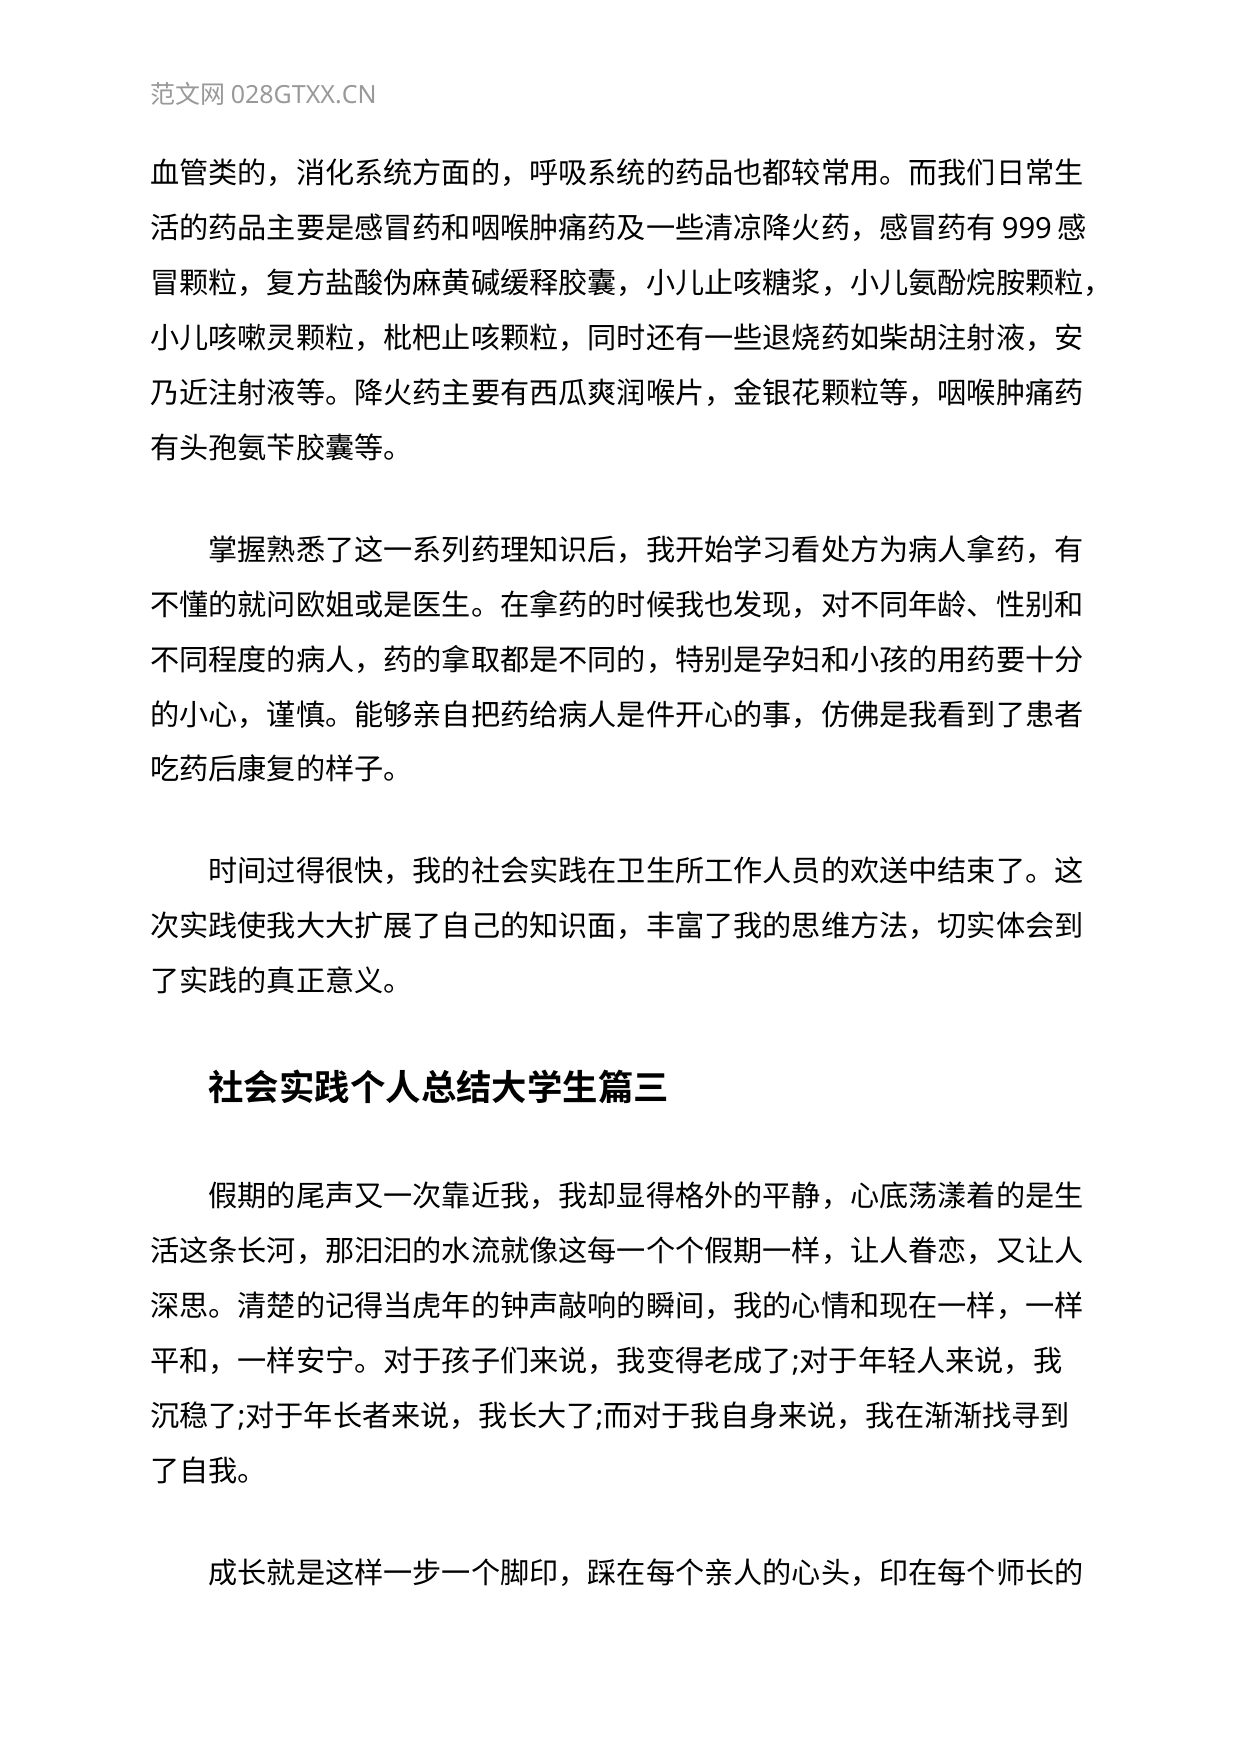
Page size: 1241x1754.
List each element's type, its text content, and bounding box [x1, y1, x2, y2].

text 掌握熟悉了这一系列药理知识后，我开始学习看处方为病人拿药，有不懂的就问欧姐或是医生。在拿药的时候我也发现，对不同年龄、性别和不同程度的病人，药的拿取都是不同的，特别是孕妇和小孩的用药要十分的小心，谨慎。能够亲自把药给病人是件开心的事，仿佛是我看到了患者吃药后康复的样子。 [150, 526, 1090, 788]
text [150, 1549, 1090, 1591]
text 假期的尾声又一次靠近我，我却显得格外的平静，心底荡漾着的是生活这条长河，那汩汩的水流就像这每一个个假期一样，让人眷恋，又让人深思。清楚的记得当虎年的钟声敲响的瞬间，我的心情和现在一样，一样平和，一样安宁。对于孩子们来说，我变得老成了;对于年轻人来说，我沉稳了;对于年长者来说，我长大了;而对于我自身来说，我在渐渐找寻到了自我。 [150, 1173, 1090, 1490]
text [150, 150, 1090, 467]
text 社会实践个人总结大学生篇三 [150, 1059, 1090, 1111]
text 时间过得很快，我的社会实践在卫生所工作人员的欢送中结束了。这次实践使我大大扩展了自己的知识面，丰富了我的思维方法，切实体会到了实践的真正意义。 [150, 848, 1090, 1000]
